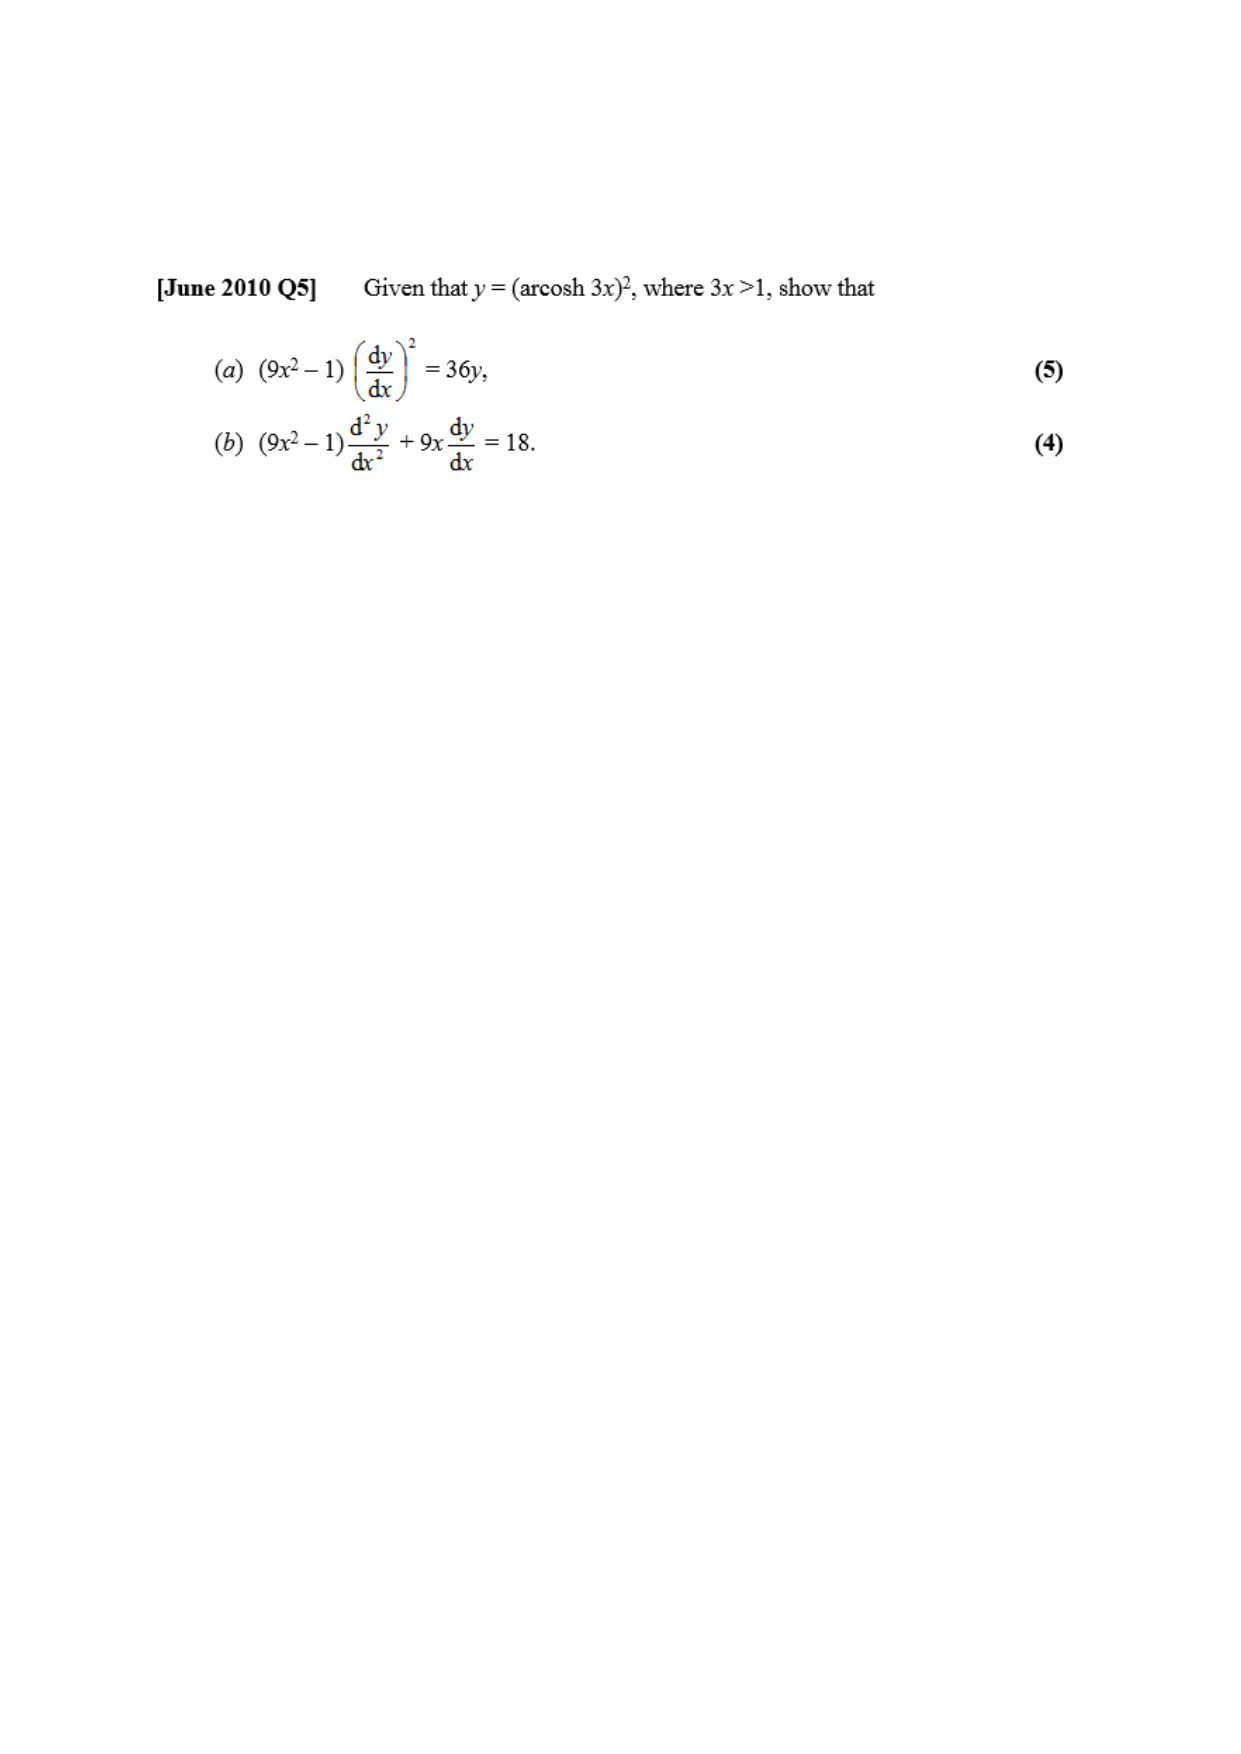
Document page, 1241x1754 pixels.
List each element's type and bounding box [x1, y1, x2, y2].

picture [150, 265, 1091, 486]
